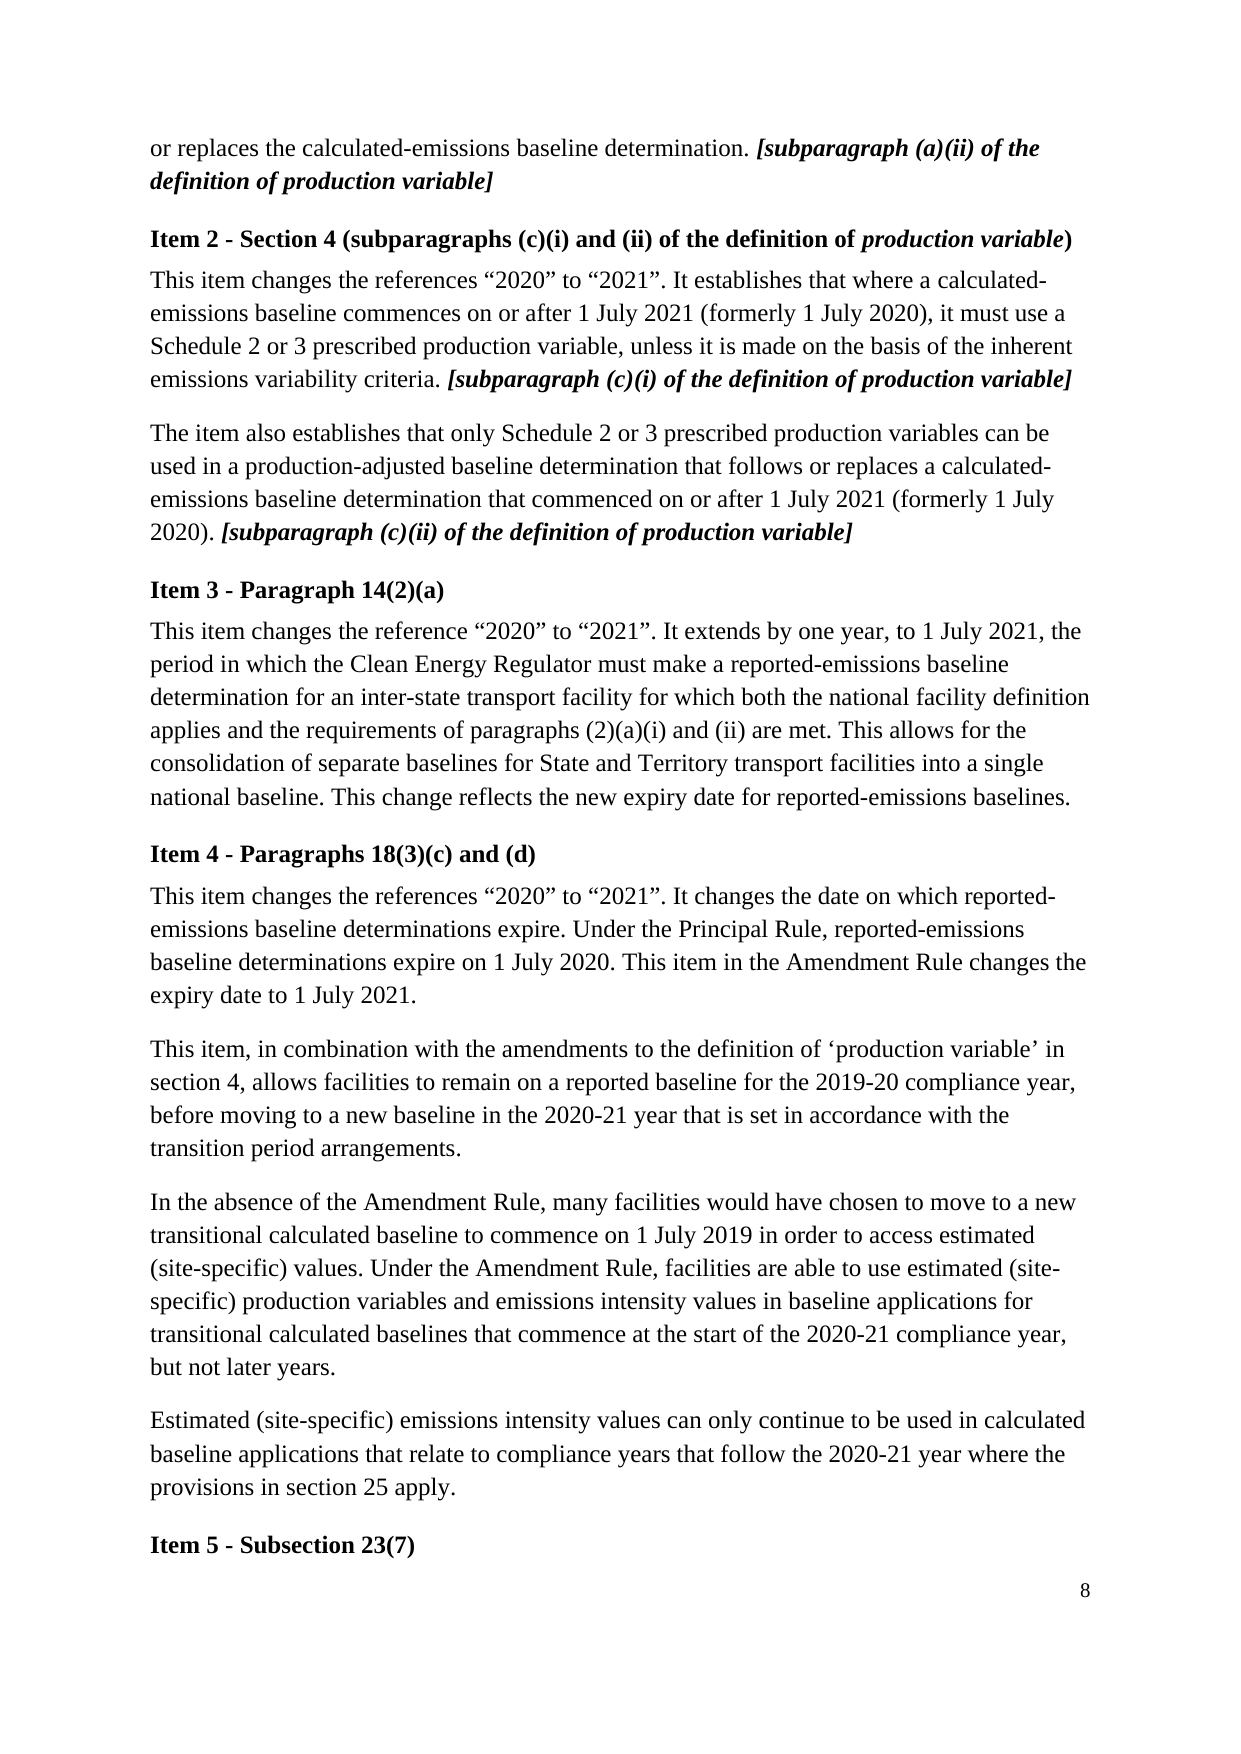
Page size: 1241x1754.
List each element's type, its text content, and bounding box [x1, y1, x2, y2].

list - Subsection 23(7) [150, 1530, 1090, 1558]
text This item changes the references “2020” to “2021”. It changes the date on which reported-emissions baseline determinations expire. Under the Principal Rule, reported-emissions baseline determinations expire on 1 July 2020. This item in the Amendment Rule changes the expiry date to 1 July 2021. [150, 881, 1090, 1009]
text This item changes the references “2020” to “2021”. It establishes that where a calculated-emissions baseline commences on or after 1 July 2021 (formerly 1 July 2020), it must use a Schedule 2 or 3 prescribed production variable, unless it is made on the basis of the inherent emissions variability criteria. [subparagraph (c)(i) of the definition of production variable] [150, 265, 1090, 393]
list - Section 4 (subparagraphs (c)(i) and (ii) of the definition of production variable) [150, 224, 1090, 253]
text Estimated (site-specific) emissions intensity values can only continue to be used in calculated baseline applications that relate to compliance years that follow the 2020-21 year where the provisions in section 25 apply. [150, 1406, 1090, 1500]
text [150, 133, 1090, 195]
text The item also establishes that only Schedule 2 or 3 prescribed production variables can be used in a production-adjusted baseline determination that follows or replaces a calculated-emissions baseline determination that commenced on or after 1 July 2021 (formerly 1 July 2020). [subparagraph (c)(ii) of the definition of production variable] [150, 418, 1090, 546]
text This item, in combination with the amendments to the definition of ‘production variable’ in section 4, allows facilities to remain on a reported baseline for the 2019-20 compliance year, before moving to a new baseline in the 2020-21 year that is set in accordance with the transition period arrangements. [150, 1034, 1090, 1162]
list - Paragraphs 18(3)(c) and (d) [150, 839, 1090, 868]
text In the absence of the Amendment Rule, many facilities would have chosen to move to a new transitional calculated baseline to commence on 1 July 2019 in order to access estimated (site-specific) values. Under the Amendment Rule, facilities are able to use estimated (site-specific) production variables and emissions intensity values in baseline applications for transitional calculated baselines that commence at the start of the 2020-21 compliance year, but not later years. [150, 1187, 1090, 1381]
list - Paragraph 14(2)(a) [150, 575, 1090, 604]
text This item changes the reference “2020” to “2021”. It extends by one year, to 1 July 2021, the period in which the Clean Energy Regulator must make a reported-emissions baseline determination for an inter-state transport facility for which both the national facility definition applies and the requirements of paragraphs (2)(a)(i) and (ii) are met. This allows for the consolidation of separate baselines for State and Territory transport facilities into a single national baseline. This change reflects the new expiry date for reported-emissions baselines. [150, 616, 1090, 810]
